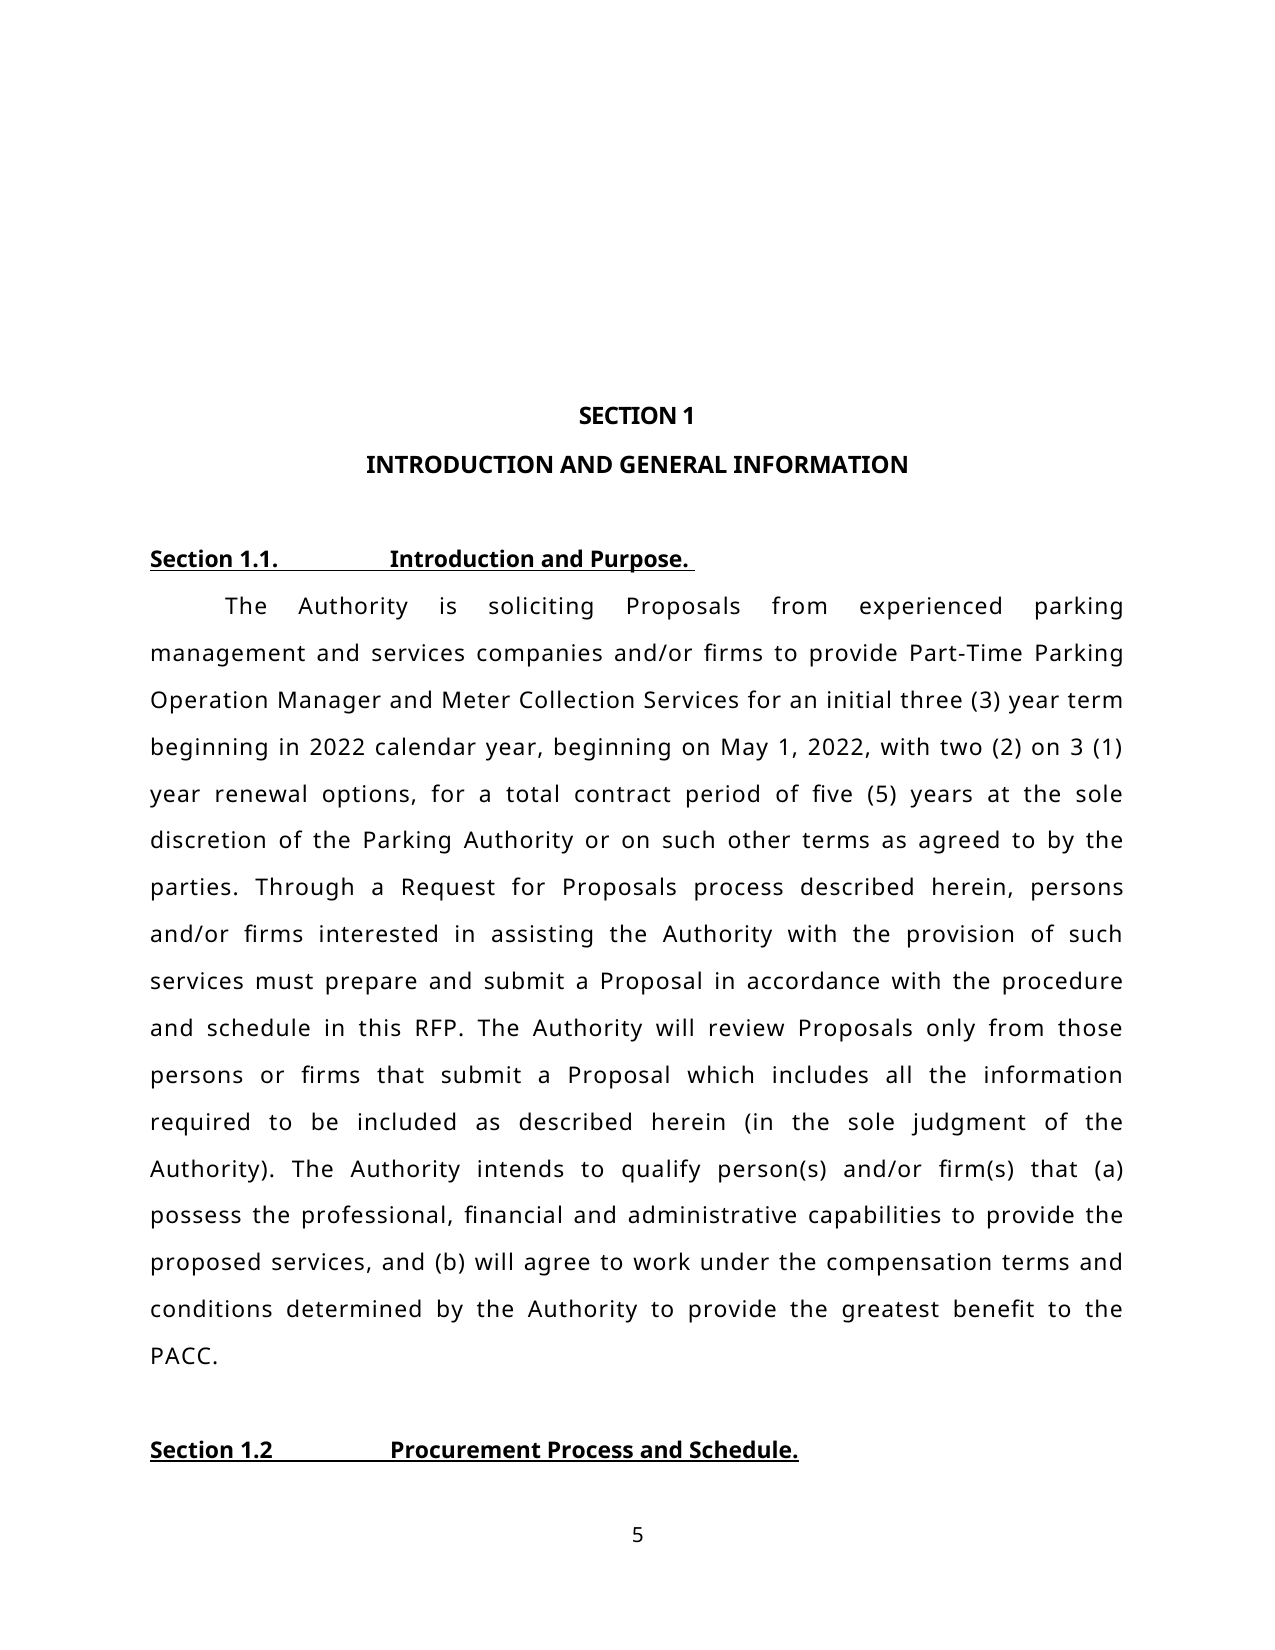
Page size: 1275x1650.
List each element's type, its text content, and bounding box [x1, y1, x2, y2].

text SECTION 1 [150, 398, 1125, 431]
text INTRODUCTION AND GENERAL INFORMATION [150, 447, 1125, 480]
text Section 1.2 Procurement Process and Schedule. [150, 1434, 1125, 1465]
text Section 1.1. Introduction and Purpose. [150, 543, 1125, 574]
text The Authority is soliciting Proposals from experienced parking management and services companies and/or firms to provide Part-Time Parking Operation Manager and Meter Collection Services for an initial three (3) year term beginning in 2022 calendar year, beginning on May 1, 2022, with two (2) on 3 (1) year renewal options, for a total contract period of five (5) years at the sole discretion of the Parking Authority or on such other terms as agreed to by the parties. Through a Request for Proposals process described herein, persons and/or firms interested in assisting the Authority with the provision of such services must prepare and submit a Proposal in accordance with the procedure and schedule in this RFP. The Authority will review Proposals only from those persons or firms that submit a Proposal which includes all the information required to be included as described herein (in the sole judgment of the Authority). The Authority intends to qualify person(s) and/or firm(s) that (a) possess the professional, financial and administrative capabilities to provide the proposed services, and (b) will agree to work under the compensation terms and conditions determined by the Authority to provide the greatest benefit to the PACC. [150, 590, 1125, 1371]
